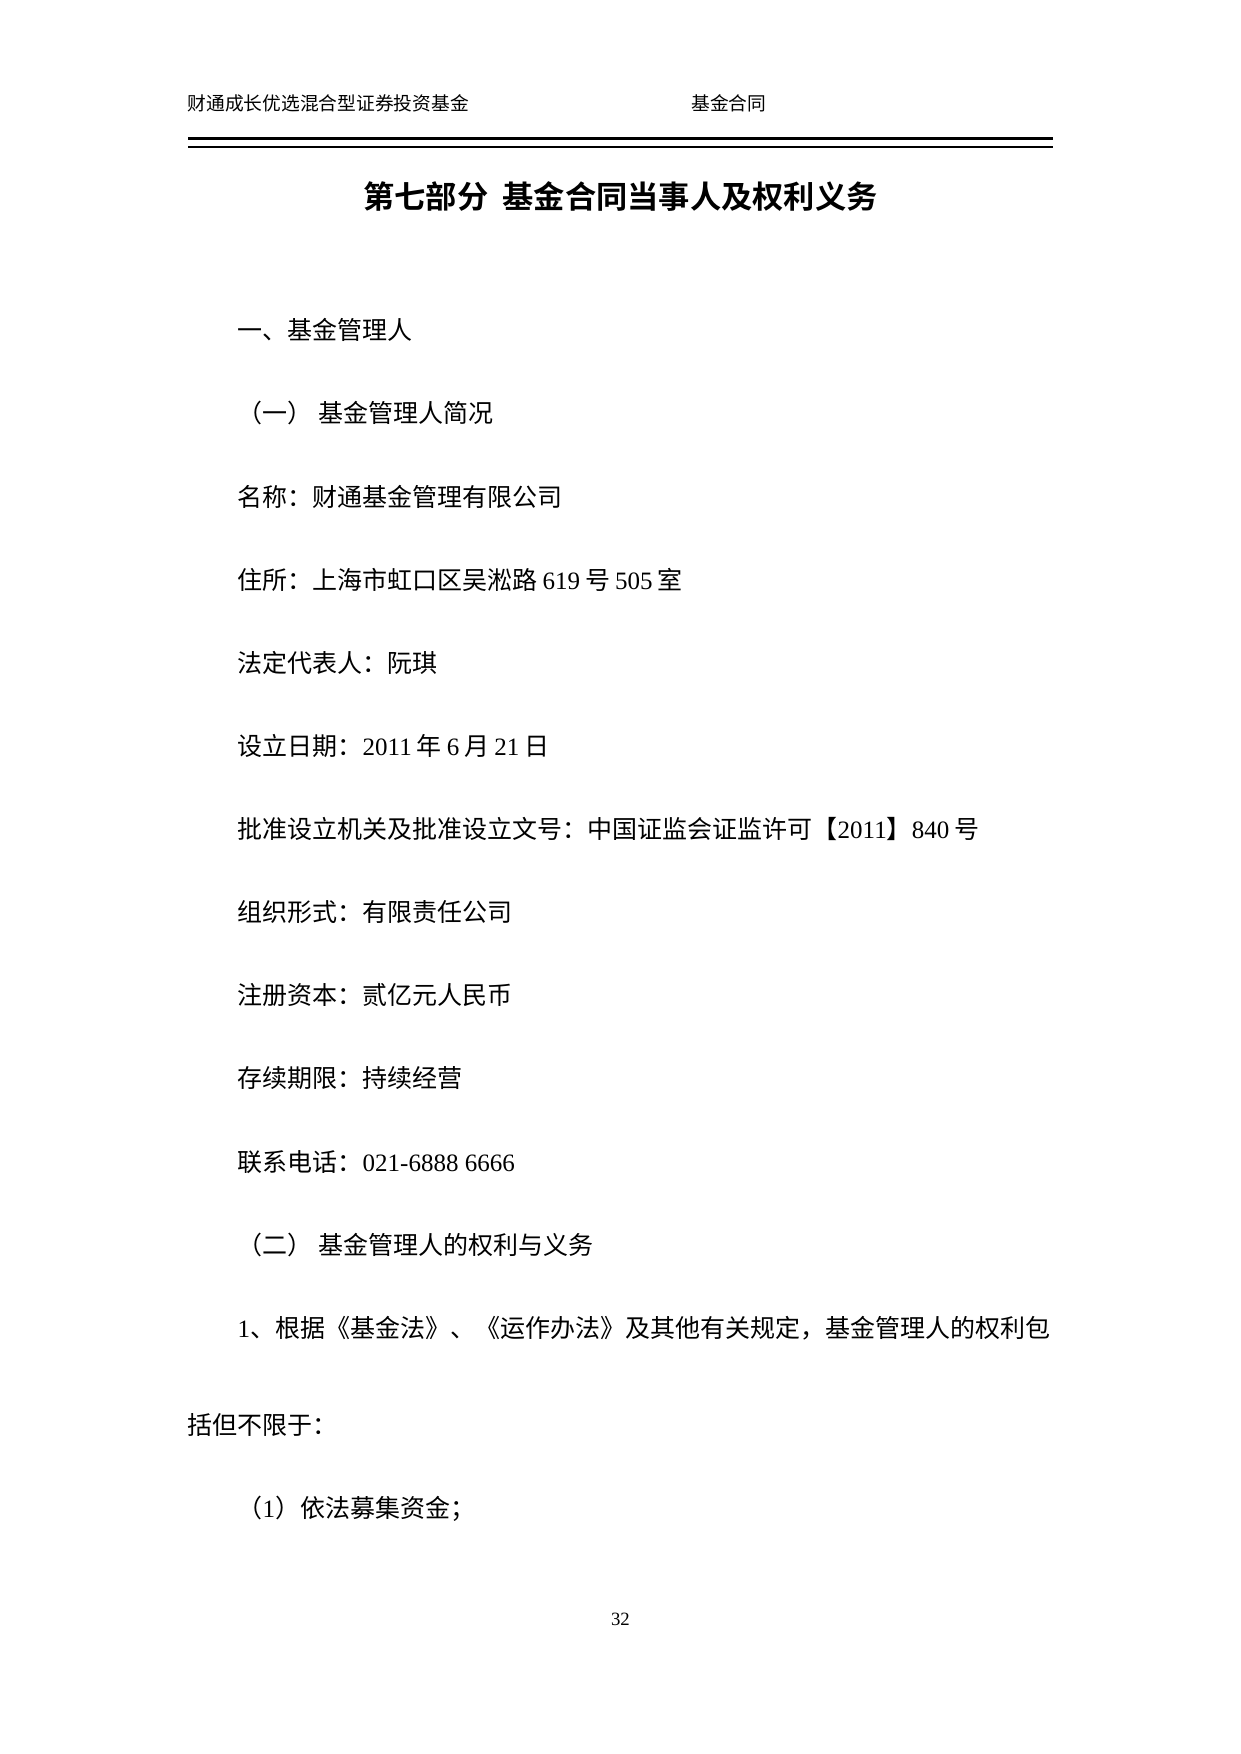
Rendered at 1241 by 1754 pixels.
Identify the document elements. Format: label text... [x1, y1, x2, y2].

text 注册资本：贰亿元人民币 [187, 961, 1053, 1026]
subtitle 第七部分 基金合同当事人及权利义务 [187, 162, 1053, 227]
text 存续期限：持续经营 [187, 1044, 1053, 1109]
text 1、根据《基金法》、《运作办法》及其他有关规定，基金管理人的权利包括但不限于： [187, 1294, 1053, 1456]
text 组织形式：有限责任公司 [187, 878, 1053, 943]
text （1）依法募集资金； [187, 1474, 1053, 1539]
text 住所：上海市虹口区吴淞路619号505室 [187, 546, 1053, 611]
text 名称：财通基金管理有限公司 [187, 463, 1053, 528]
text 法定代表人：阮琪 [187, 629, 1053, 694]
text 联系电话：021-6888 6666 [187, 1128, 1053, 1193]
text 一、基金管理人 [187, 296, 1053, 361]
text 设立日期：2011年6月21日 [187, 712, 1053, 777]
text 批准设立机关及批准设立文号：中国证监会证监许可【2011】840号 [187, 795, 1053, 860]
text （一） 基金管理人简况 [187, 379, 1053, 444]
text （二） 基金管理人的权利与义务 [187, 1211, 1053, 1276]
